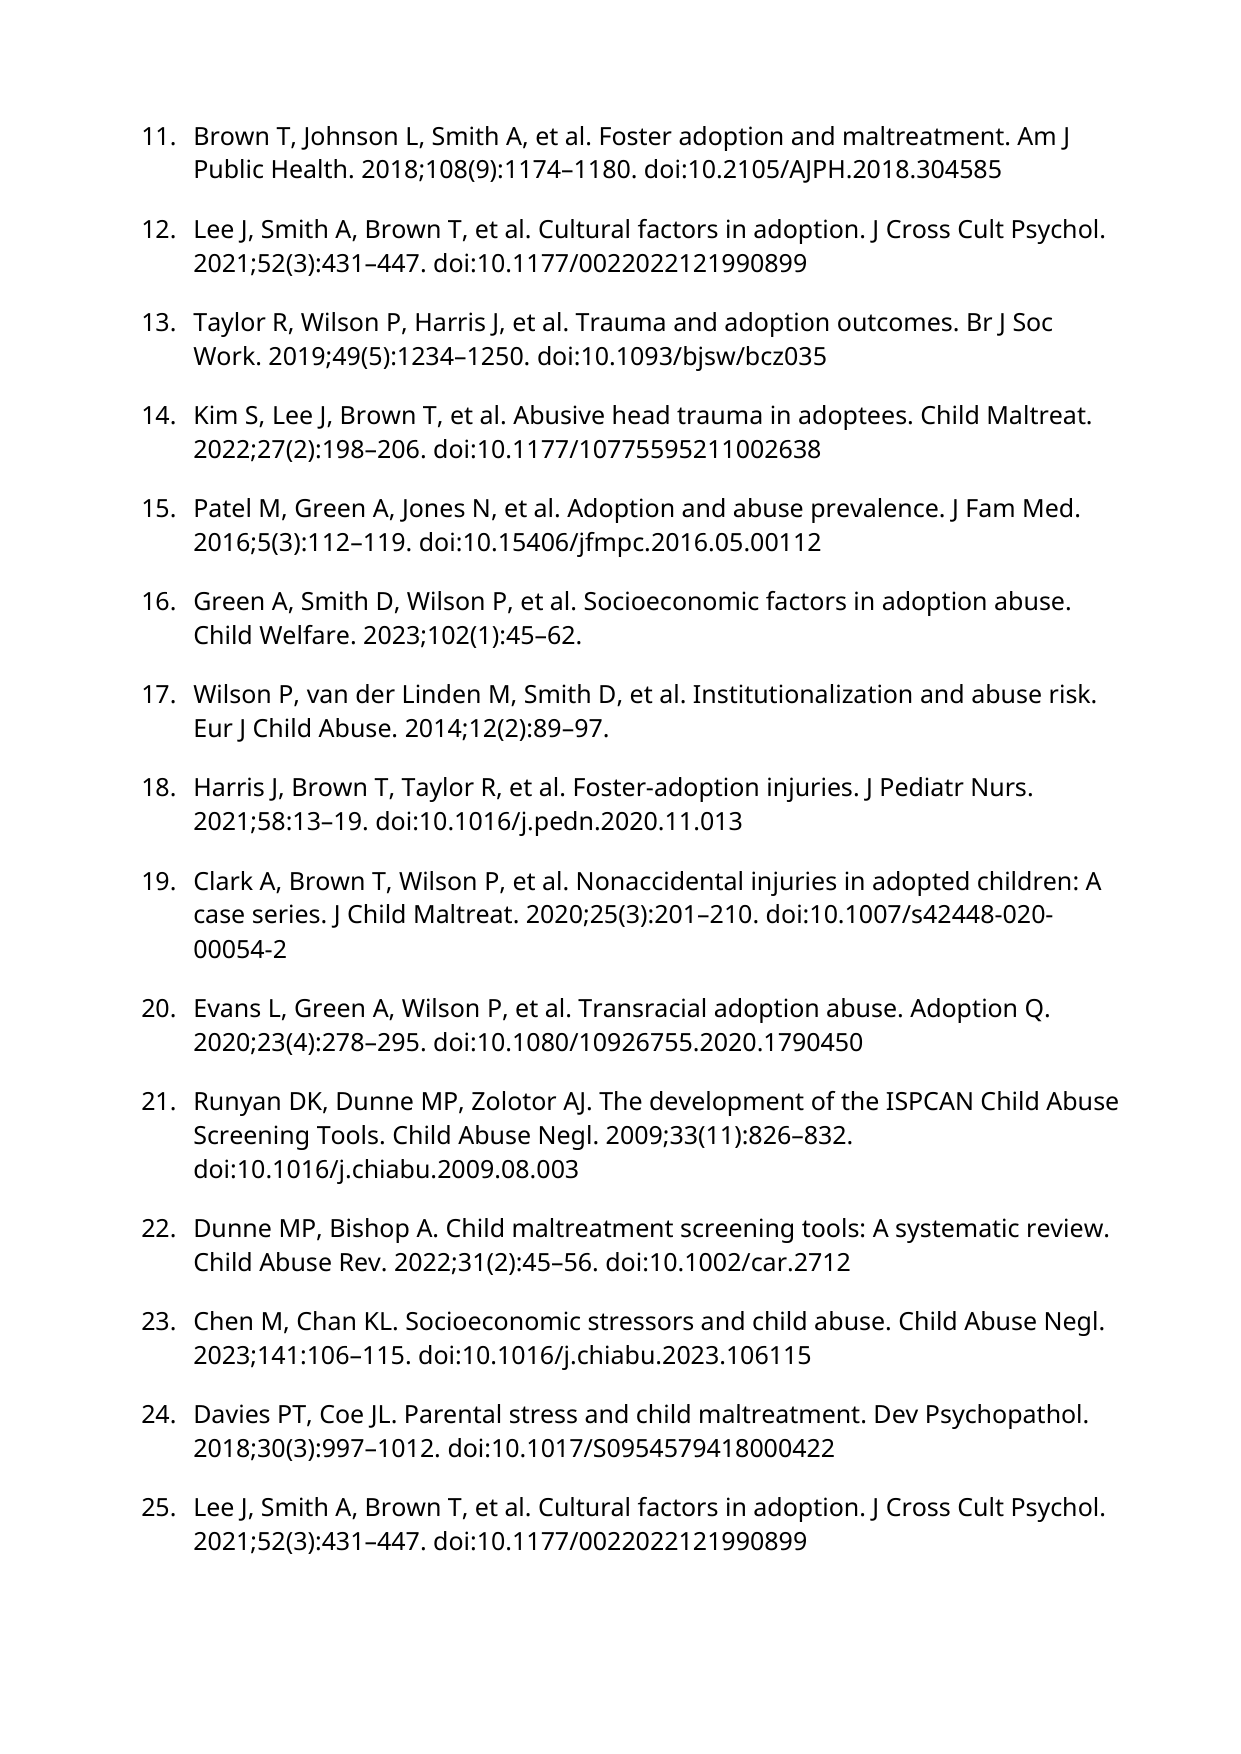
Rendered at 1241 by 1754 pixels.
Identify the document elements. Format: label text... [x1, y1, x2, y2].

list Lee J, Smith A, Brown T, et al. Cultural factors in adoption. J Cross Cult Psychol. 2021;52(3):431–447. doi:10.1177/0022022121990899 [141, 1490, 1122, 1558]
list Evans L, Green A, Wilson P, et al. Transracial adoption abuse. Adoption Q. 2020;23(4):278–295. doi:10.1080/10926755.2020.1790450 [141, 990, 1122, 1058]
list Patel M, Green A, Jones N, et al. Adoption and abuse prevalence. J Fam Med. 2016;5(3):112–119. doi:10.15406/jfmpc.2016.05.00112 [141, 491, 1122, 559]
list Taylor R, Wilson P, Harris J, et al. Trauma and adoption outcomes. Br J Soc Work. 2019;49(5):1234–1250. doi:10.1093/bjsw/bcz035 [141, 304, 1122, 372]
list Brown T, Johnson L, Smith A, et al. Foster adoption and maltreatment. Am J Public Health. 2018;108(9):1174–1180. doi:10.2105/AJPH.2018.304585 [141, 118, 1122, 186]
list Green A, Smith D, Wilson P, et al. Socioeconomic factors in adoption abuse. Child Welfare. 2023;102(1):45–62. [141, 584, 1122, 652]
list Dunne MP, Bishop A. Child maltreatment screening tools: A systematic review. Child Abuse Rev. 2022;31(2):45–56. doi:10.1002/car.2712 [141, 1211, 1122, 1279]
list Runyan DK, Dunne MP, Zolotor AJ. The development of the ISPCAN Child Abuse Screening Tools. Child Abuse Negl. 2009;33(11):826–832. doi:10.1016/j.chiabu.2009.08.003 [141, 1083, 1122, 1186]
list Lee J, Smith A, Brown T, et al. Cultural factors in adoption. J Cross Cult Psychol. 2021;52(3):431–447. doi:10.1177/0022022121990899 [141, 211, 1122, 279]
list Chen M, Chan KL. Socioeconomic stressors and child abuse. Child Abuse Negl. 2023;141:106–115. doi:10.1016/j.chiabu.2023.106115 [141, 1304, 1122, 1372]
list Kim S, Lee J, Brown T, et al. Abusive head trauma in adoptees. Child Maltreat. 2022;27(2):198–206. doi:10.1177/10775595211002638 [141, 397, 1122, 466]
list Harris J, Brown T, Taylor R, et al. Foster-adoption injuries. J Pediatr Nurs. 2021;58:13–19. doi:10.1016/j.pedn.2020.11.013 [141, 770, 1122, 838]
list Davies PT, Coe JL. Parental stress and child maltreatment. Dev Psychopathol. 2018;30(3):997–1012. doi:10.1017/S0954579418000422 [141, 1397, 1122, 1465]
list Clark A, Brown T, Wilson P, et al. Nonaccidental injuries in adopted children: A case series. J Child Maltreat. 2020;25(3):201–210. doi:10.1007/s42448-020-00054-2 [141, 863, 1122, 965]
list Wilson P, van der Linden M, Smith D, et al. Institutionalization and abuse risk. Eur J Child Abuse. 2014;12(2):89–97. [141, 677, 1122, 745]
